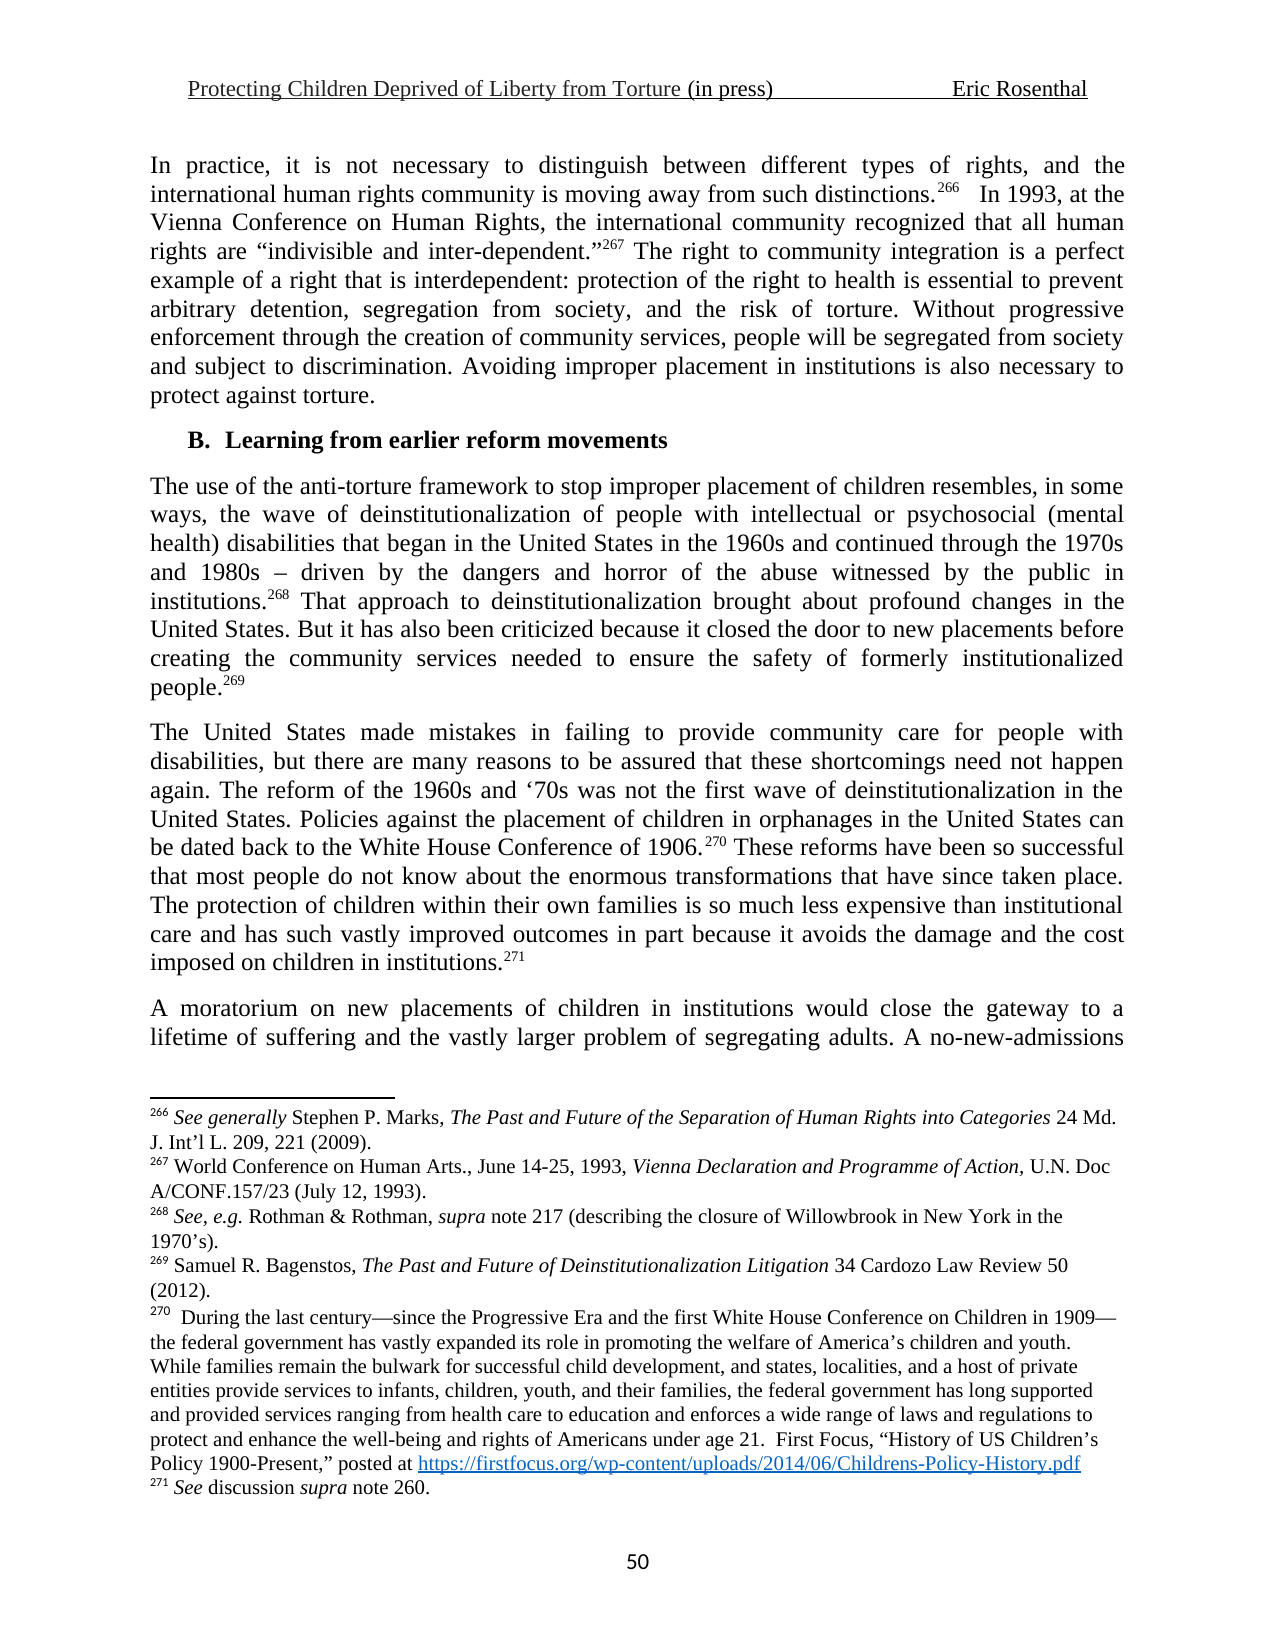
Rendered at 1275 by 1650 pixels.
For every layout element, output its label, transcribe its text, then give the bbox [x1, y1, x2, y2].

subtitle Learning from earlier reform movements [187, 425, 1125, 454]
text The use of the anti-torture framework to stop improper placement of children resembles, in some ways, the wave of deinstitutionalization of people with intellectual or psychosocial (mental health) disabilities that began in the United States in the 1960s and continued through the 1970s and 1980s – driven by the dangers and horror of the abuse witnessed by the public in institutions. That approach to deinstitutionalization brought about profound changes in the United States. But it has also been criticized because it closed the door to new placements before creating the community services needed to ensure the safety of formerly institutionalized people. [150, 471, 1125, 701]
text A moratorium on new placements of children in institutions would close the gateway to a lifetime of suffering and the vastly larger problem of segregating adults. A no-new-admissions policy is a strategy that has proven effective in bringing about reform and continues to be used in court-ordered right to community integration Olmstead settlements in the United States. [150, 993, 1125, 1050]
text In practice, it is not necessary to distinguish between different types of rights, and the international human rights community is moving away from such distinctions. In 1993, at the Vienna Conference on Human Rights, the international community recognized that all human rights are “indivisible and inter-dependent.” The right to community integration is a perfect example of a right that is interdependent: protection of the right to health is essential to prevent arbitrary detention, segregation from society, and the risk of torture. Without progressive enforcement through the creation of community services, people will be segregated from society and subject to discrimination. Avoiding improper placement in institutions is also necessary to protect against torture. [150, 150, 1125, 409]
text The United States made mistakes in failing to provide community care for people with disabilities, but there are many reasons to be assured that these shortcomings need not happen again. The reform of the 1960s and ‘70s was not the first wave of deinstitutionalization in the United States. Policies against the placement of children in orphanages in the United States can be dated back to the White House Conference of 1906. These reforms have been so successful that most people do not know about the enormous transformations that have since taken place. The protection of children within their own families is so much less expensive than institutional care and has such vastly improved outcomes in part because it avoids the damage and the cost imposed on children in institutions. [150, 717, 1125, 976]
